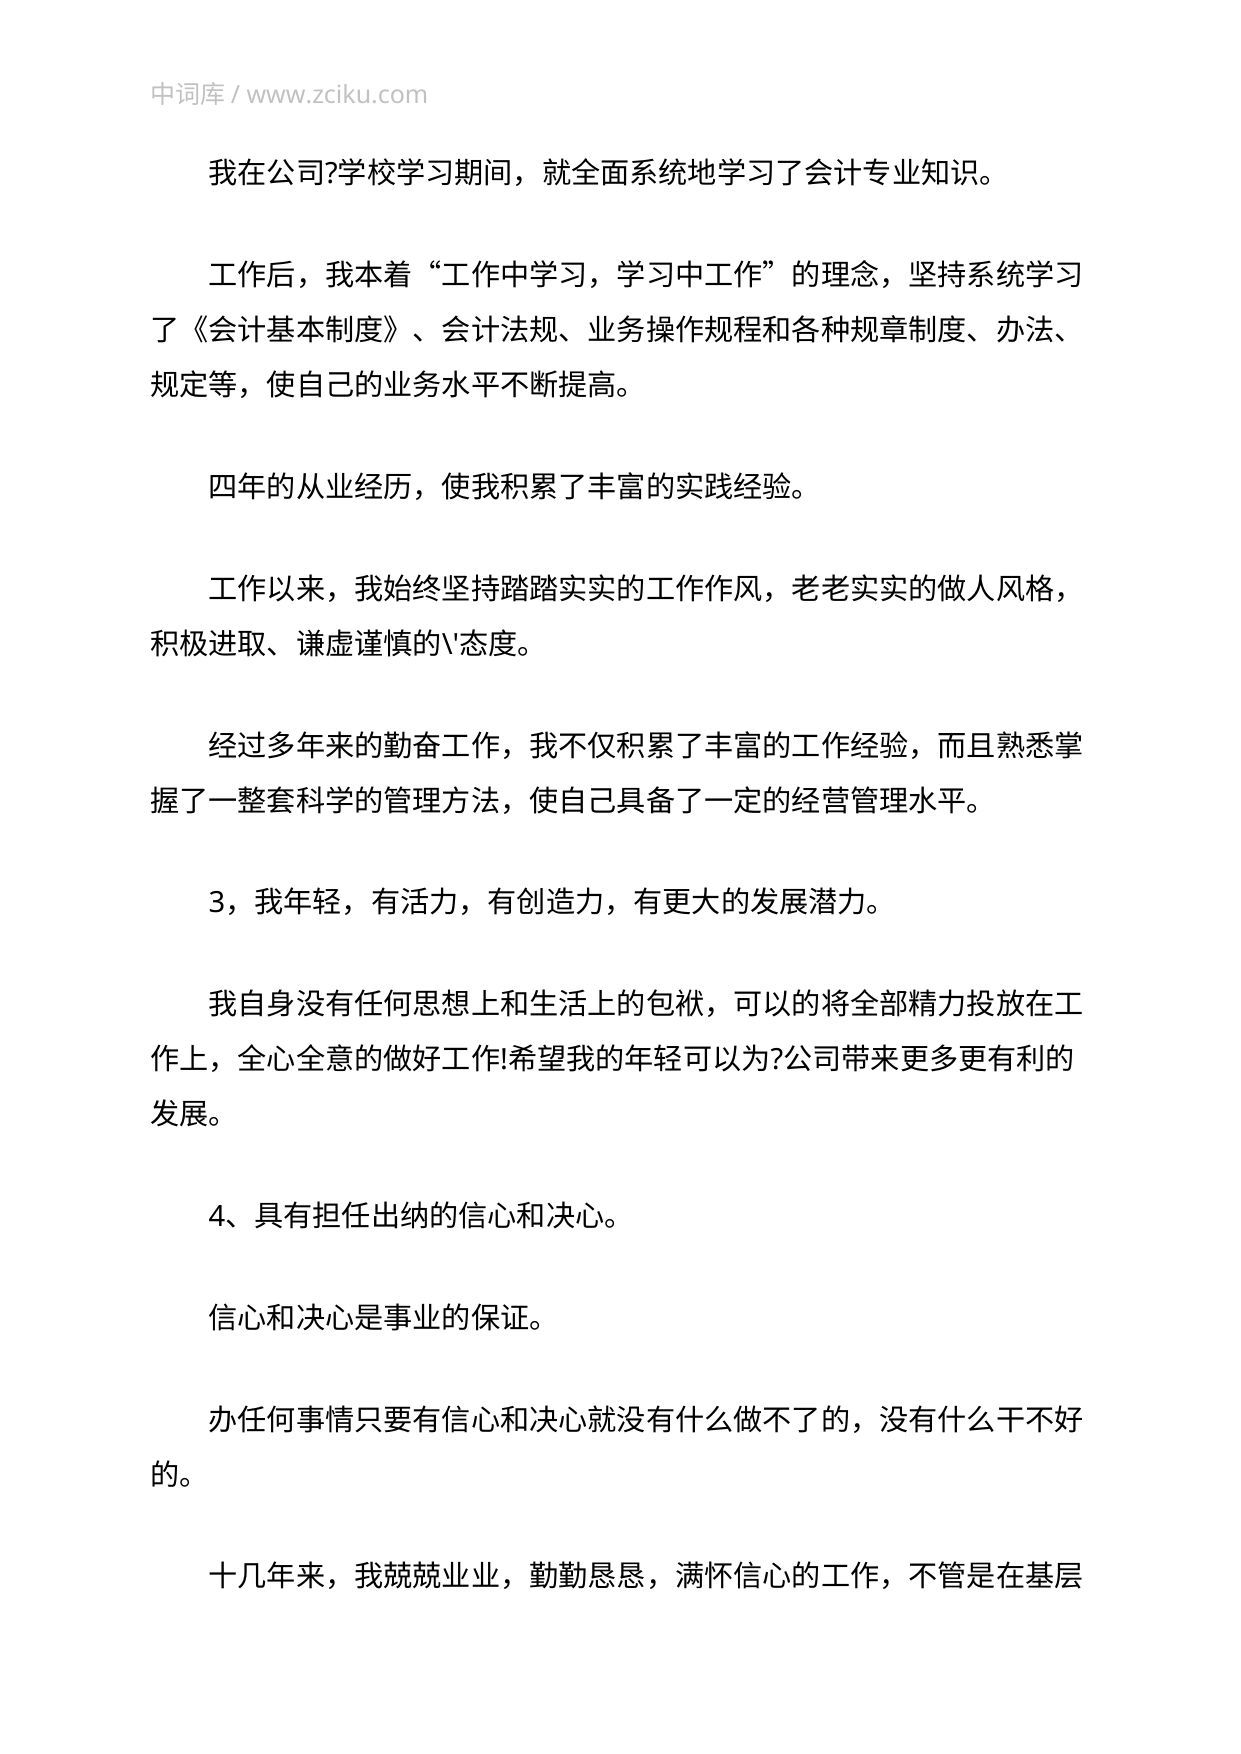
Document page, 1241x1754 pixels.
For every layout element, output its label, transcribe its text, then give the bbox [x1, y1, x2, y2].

text 我自身没有任何思想上和生活上的包袱，可以的将全部精力投放在工作上，全心全意的做好工作!希望我的年轻可以为?公司带来更多更有利的发展。 [150, 981, 1090, 1133]
text 工作以来，我始终坚持踏踏实实的工作作风，老老实实的做人风格，积极进取、谦虚谨慎的\'态度。 [150, 565, 1090, 663]
text 4、具有担任出纳的信心和决心。 [150, 1192, 1090, 1235]
text 四年的从业经历，使我积累了丰富的实践经验。 [150, 463, 1090, 506]
text 3，我年轻，有活力，有创造力，有更大的发展潜力。 [150, 879, 1090, 921]
text 工作后，我本着“工作中学习，学习中工作”的理念，坚持系统学习了《会计基本制度》、会计法规、业务操作规程和各种规章制度、办法、规定等，使自己的业务水平不断提高。 [150, 252, 1090, 404]
text 我在公司?学校学习期间，就全面系统地学习了会计专业知识。 [150, 150, 1090, 192]
text 办任何事情只要有信心和决心就没有什么做不了的，没有什么干不好的。 [150, 1396, 1090, 1493]
text 经过多年来的勤奋工作，我不仅积累了丰富的工作经验，而且熟悉掌握了一整套科学的管理方法，使自己具备了一定的经营管理水平。 [150, 722, 1090, 819]
text 信心和决心是事业的保证。 [150, 1294, 1090, 1337]
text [150, 1553, 1090, 1595]
